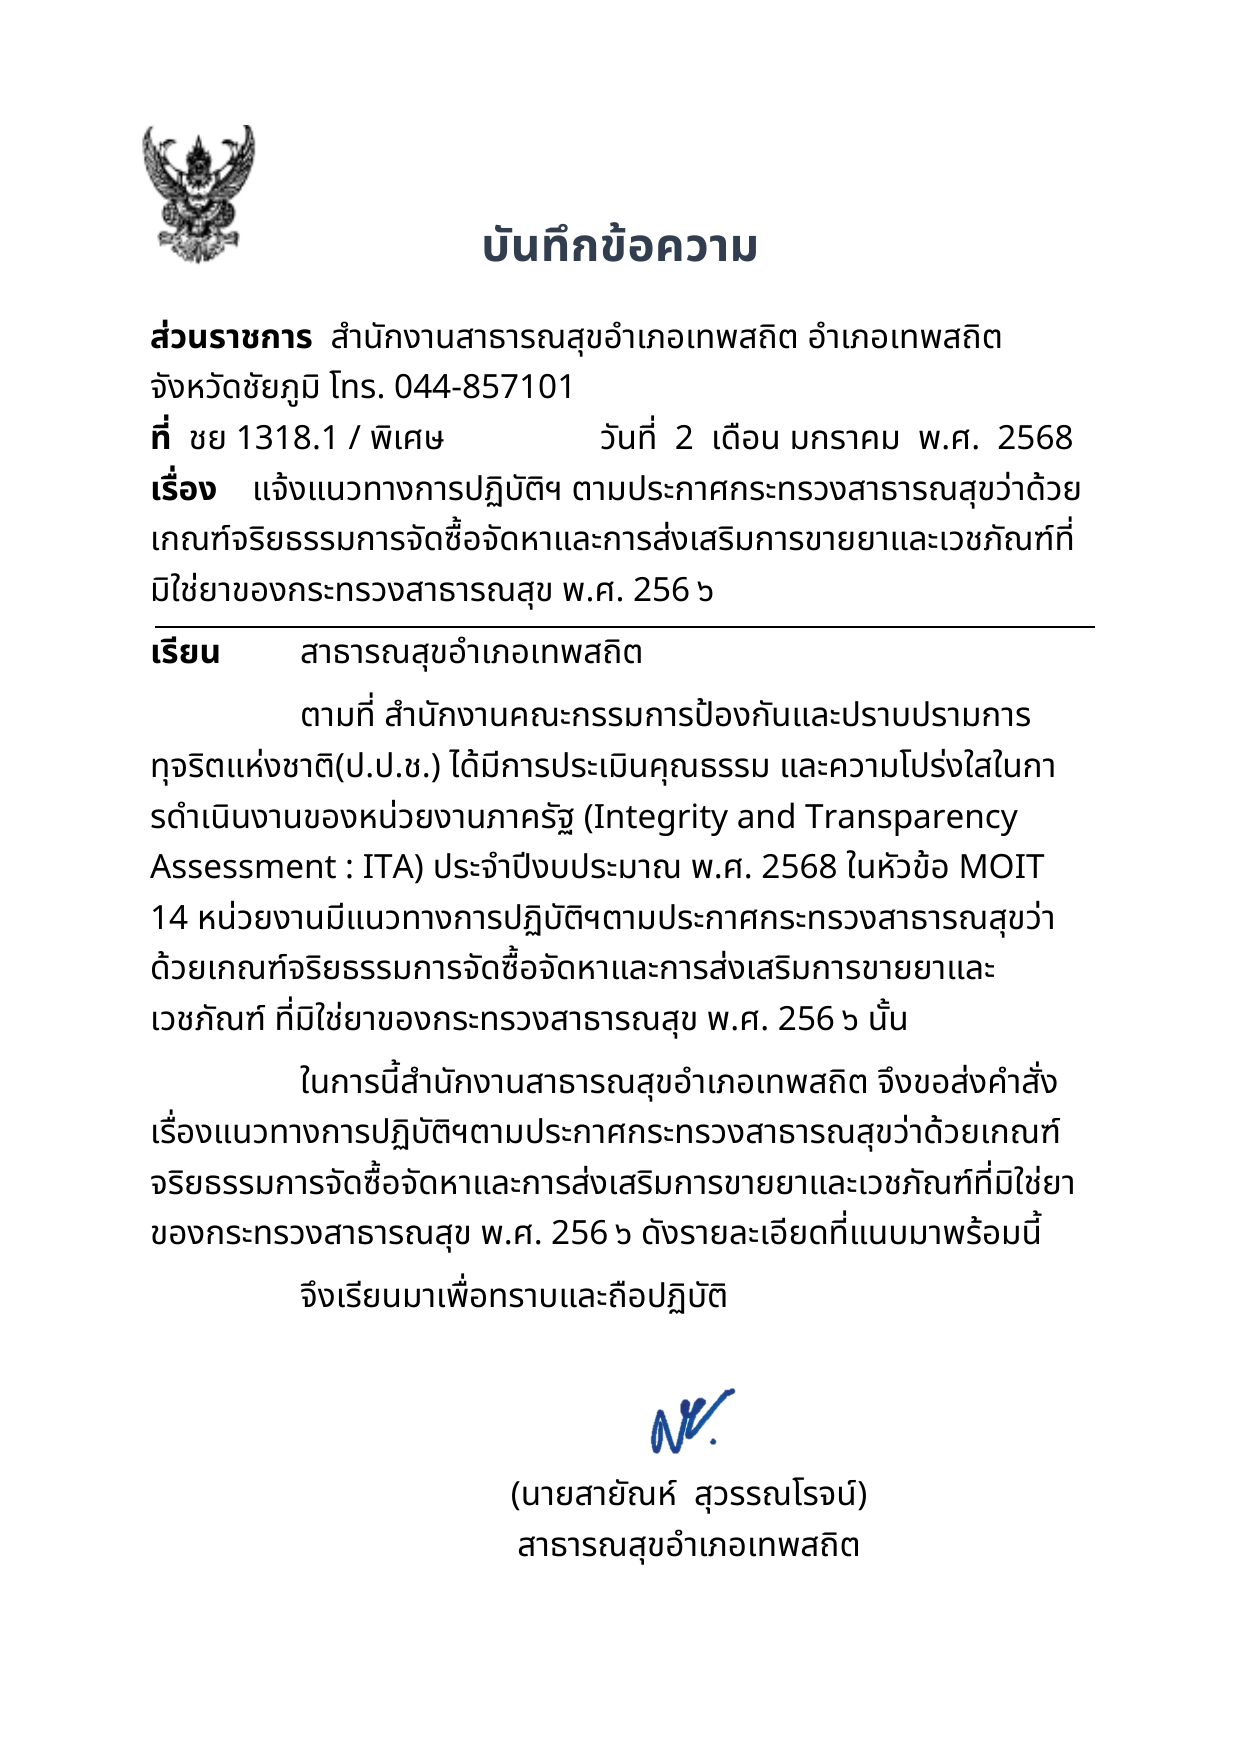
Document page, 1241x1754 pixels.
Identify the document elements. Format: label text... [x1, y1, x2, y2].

text ในการนี้สํานักงานสาธารณสุขอําเภอเทพสถิต จึงขอส่งคําสั่งเรื่องแนวทางการปฏิบัติฯตามประกาศกระทรวงสาธารณสุขว่าด้วยเกณฑ์จริยธรรมการจัดซื้อจัดหาและการส่งเสริมการขายยาและเวชภัณฑ์ที่มิใช่ยาของกระทรวงสาธารณสุข พ.ศ. 256๖ ดังรายละเอียดที่แนบมาพร้อมนี้ [150, 1058, 1090, 1260]
text เรียน สาธารณสุขอำเภอเทพสถิต [150, 628, 1090, 679]
title บันทึกข้อความ [150, 212, 1090, 282]
text ตามที่ สํานักงานคณะกรรมการป้องกันและปราบปรามการทุจริตแห่งชาติ(ป.ป.ช.) ได้มีการประเมินคุณธรรม และความโปร่งใสในการดําเนินงานของหน่วยงานภาครัฐ (Integrity and Transparency Assessment : ITA) ประจําปีงบประมาณ พ.ศ. 2568 ในหัวข้อ MOIT 14 หน่วยงานมีแนวทางการปฏิบัติฯตามประกาศกระทรวงสาธารณสุขว่าด้วยเกณฑ์จริยธรรมการจัดซื้อจัดหาและการส่งเสริมการขายยาและเวชภัณฑ์ ที่มิใช่ยาของกระทรวงสาธารณสุข พ.ศ. 256๖ นั้น [150, 691, 1090, 1045]
text ที่ ชย 1318.1 / พิเศษ วันที่ 2 เดือน มกราคม พ.ศ. 2568 [150, 414, 1090, 464]
text จึงเรียนมาเพื่อทราบและถือปฏิบัติ [150, 1272, 1090, 1323]
text เรื่อง แจ้งแนวทางการปฏิบัติฯ ตามประกาศกระทรวงสาธารณสุขว่าด้วยเกณฑ์จริยธรรมการจัดซื้อจัดหาและการส่งเสริมการขายยาและเวชภัณฑ์ที่มิใช่ยาของกระทรวงสาธารณสุข พ.ศ. 256๖ [150, 464, 1090, 616]
text ส่วนราชการ สำนักงานสาธารณสุขอำเภอเทพสถิต อำเภอเทพสถิต จังหวัดชัยภูมิ โทร. 044-857101 [150, 313, 1090, 414]
picture [633, 1373, 745, 1471]
